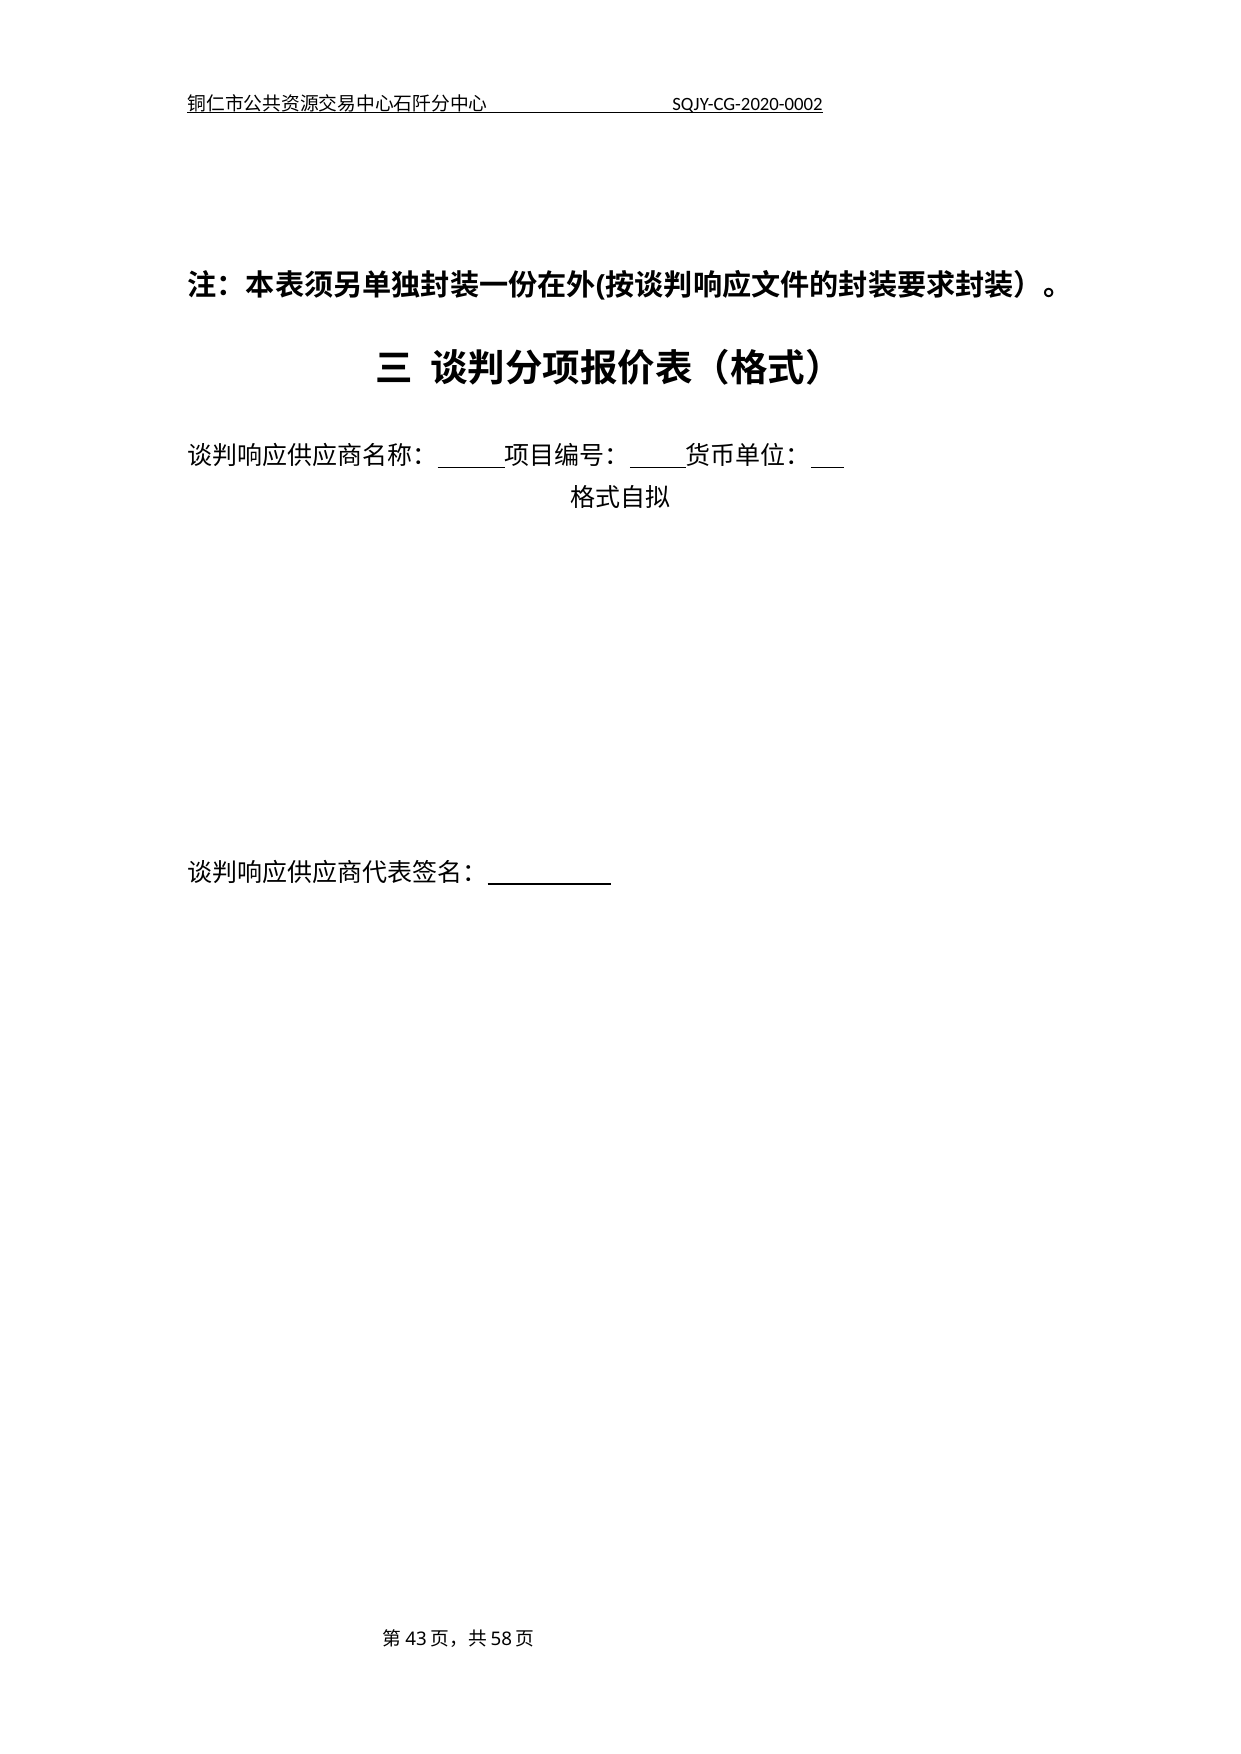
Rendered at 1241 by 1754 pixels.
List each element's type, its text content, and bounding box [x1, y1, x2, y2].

text 三 谈判分项报价表（格式） [187, 348, 1053, 389]
text 谈判响应供应商名称： 项目编号： 货币单位： [187, 431, 1053, 473]
text 注：本表须另单独封装一份在外(按谈判响应文件的封装要求封装）。 [187, 254, 1053, 306]
text 谈判响应供应商代表签名： [187, 848, 1053, 889]
text 格式自拟 [187, 473, 1053, 514]
